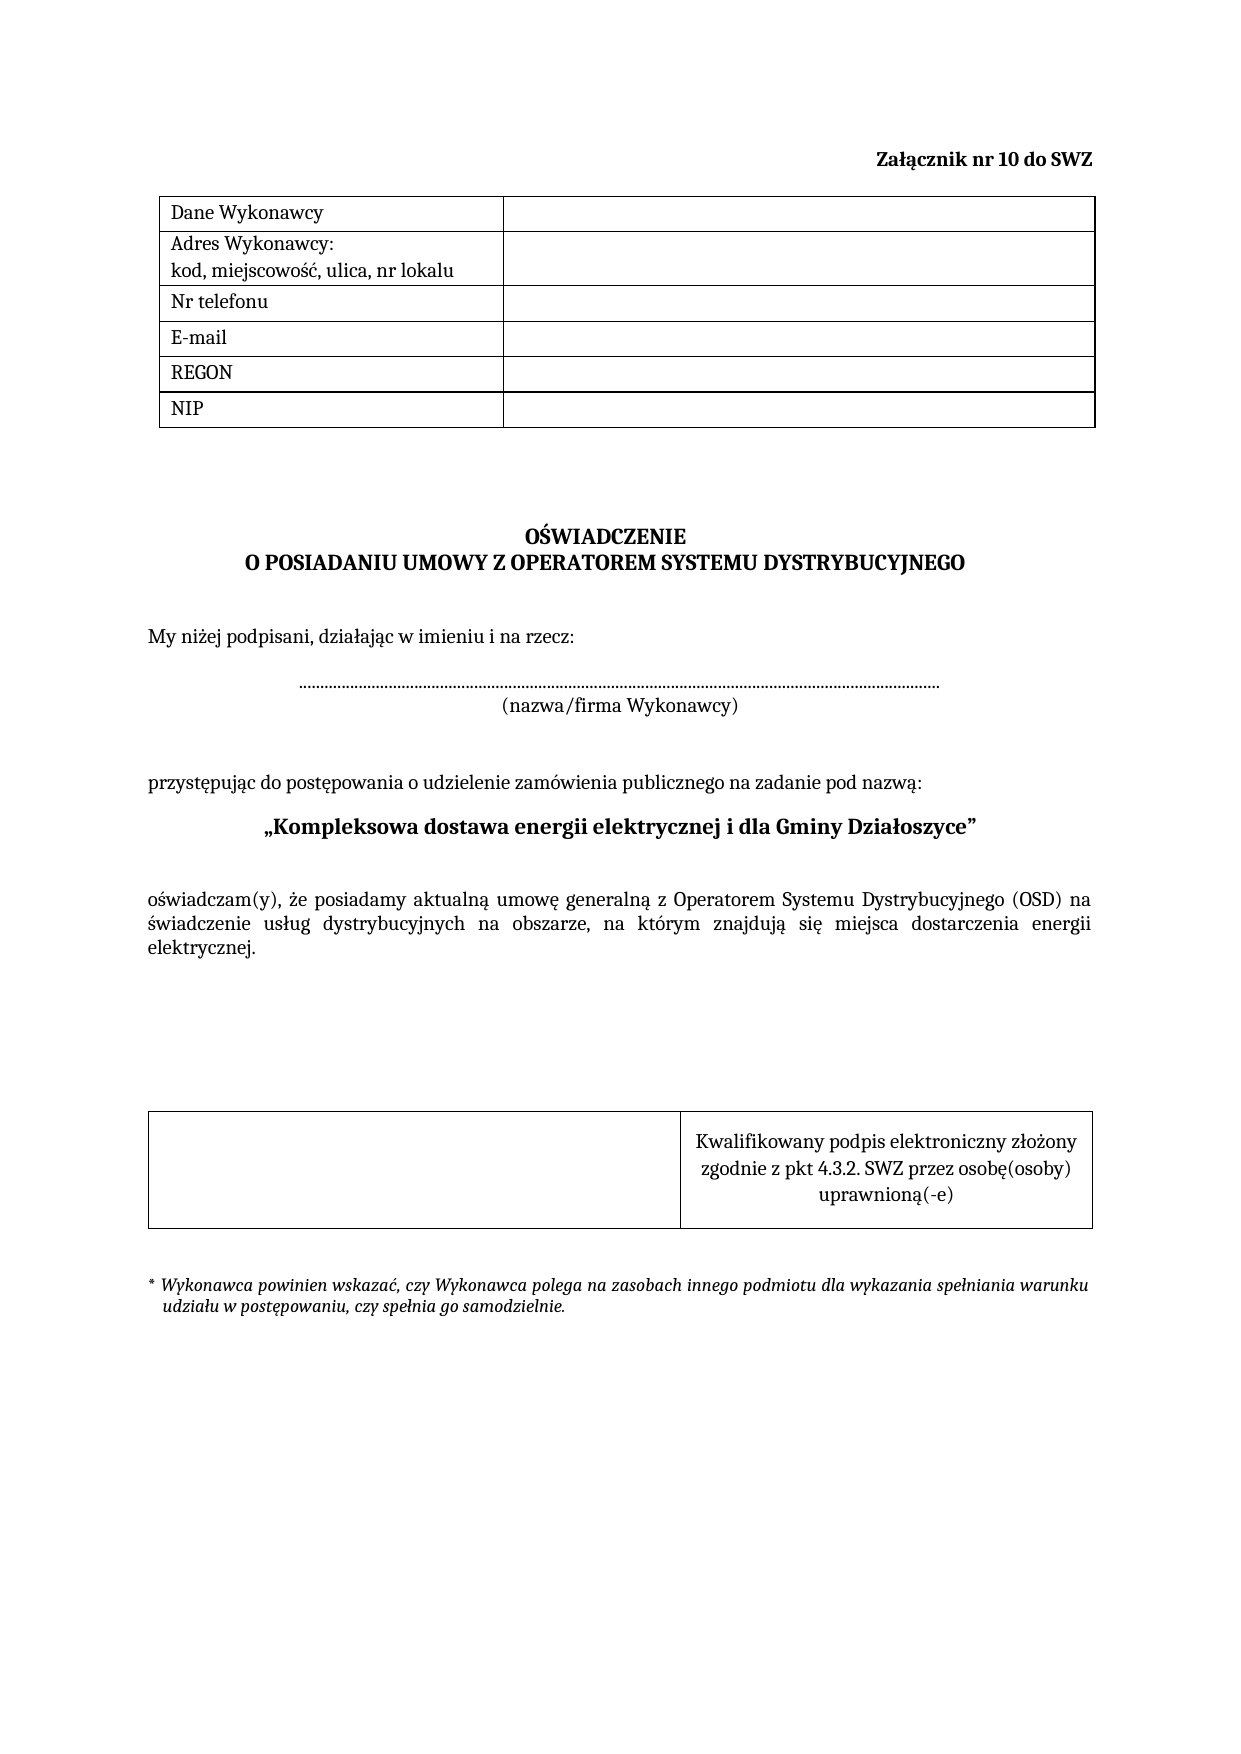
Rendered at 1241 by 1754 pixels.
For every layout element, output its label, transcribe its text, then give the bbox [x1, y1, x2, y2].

table_cell [504, 286, 1094, 321]
table_cell Nr telefonu [160, 286, 503, 321]
text (nazwa/firma Wykonawcy) [148, 694, 1093, 718]
table_cell E-mail [160, 322, 503, 356]
table_header [149, 1112, 680, 1228]
table_cell [504, 393, 1094, 427]
text Załącznik nr 10 do SWZ [148, 148, 1093, 172]
table_header Kwalifikowany podpis elektroniczny złożony zgodnie z pkt 4.3.2. SWZ przez osobę(osoby) uprawnioną(-e) [681, 1112, 1092, 1228]
text oświadczam(y), że posiadamy aktualną umowę generalną z Operatorem Systemu Dystrybucyjnego (OSD) na świadczenie usług dystrybucyjnych na obszarze, na którym znajdują się miejsca dostarczenia energii elektrycznej. [148, 888, 1093, 960]
text * Wykonawca powinien wskazać, czy Wykonawca polega na zasobach innego podmiotu dla wykazania spełniania warunku udziału w postępowaniu, czy spełnia go samodzielnie. [148, 1274, 1093, 1317]
text My niżej podpisani, działając w imieniu i na rzecz: [148, 624, 1093, 648]
table_cell REGON [160, 357, 503, 391]
table_cell [504, 322, 1094, 356]
text OŚWIADCZENIE [118, 524, 1093, 550]
text przystępując do postępowania o udzielenie zamówienia publicznego na zadanie pod nazwą: [148, 770, 1093, 794]
text O POSIADANIU UMOWY Z OPERATOREM SYSTEMU DYSTRYBUCYJNEGO [118, 550, 1093, 576]
table_header Dane Wykonawcy [160, 197, 503, 231]
table_cell NIP [160, 393, 503, 427]
text „Kompleksowa dostawa energii elektrycznej i dla Gminy Działoszyce” [148, 813, 1093, 840]
table_header [504, 197, 1094, 231]
table_cell [504, 357, 1094, 391]
text ...................................................................................................................................................... [148, 670, 1093, 694]
table_cell [504, 232, 1094, 285]
table_cell Adres Wykonawcy: kod, miejscowość, ulica, nr lokalu [160, 232, 503, 285]
